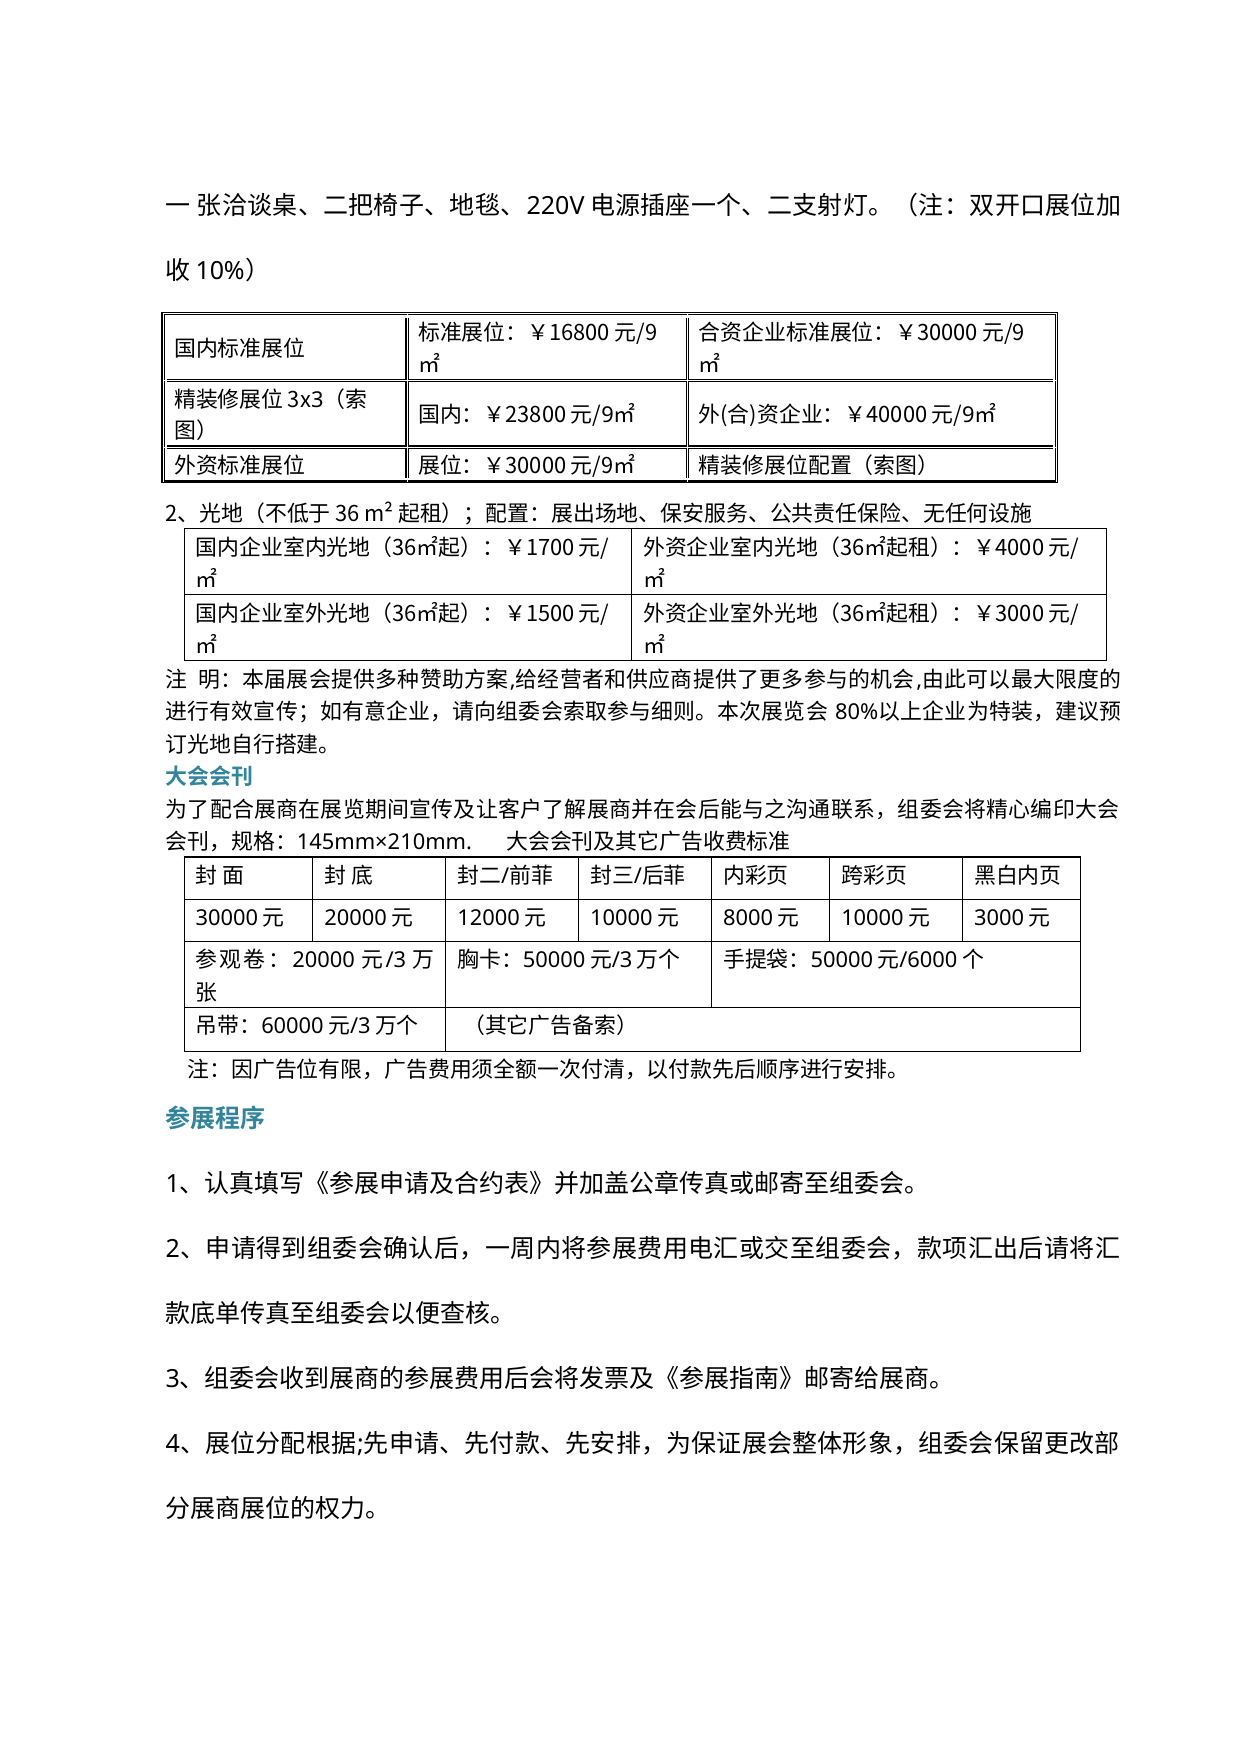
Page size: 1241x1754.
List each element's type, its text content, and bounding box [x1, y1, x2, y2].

text 2、申请得到组委会确认后，一周内将参展费用电汇或交至组委会，款项汇出后请将汇款底单传真至组委会以便查核。 [165, 1214, 1122, 1344]
table_cell 国内：￥23800元/9㎡ [409, 382, 686, 445]
text 参展程序 [165, 1084, 1122, 1149]
table_cell 30000元 [185, 900, 312, 941]
text 4、展位分配根据;先申请、先付款、先安排，为保证展会整体形象，组委会保留更改部分展商展位的权力。 [165, 1409, 1122, 1539]
table_cell 3000元 [963, 900, 1080, 941]
table_header 封 面 [185, 858, 312, 898]
table_header 标准展位：￥16800元/9㎡ [407, 315, 687, 378]
table_cell 精装修展位3x3（索图） [165, 379, 406, 445]
table_cell 精装修展位配置（索图） [687, 445, 1055, 480]
table_header 内彩页 [712, 858, 829, 898]
table_header 国内标准展位 [165, 315, 407, 378]
table_header 封二/前菲 [446, 858, 578, 898]
table_cell 外(合)资企业：￥40000元/9㎡ [689, 379, 1055, 445]
table_header 国内企业室内光地（36㎡起）：￥1700元/㎡ [185, 529, 631, 594]
table_cell 20000元 [313, 900, 445, 941]
table_cell 吊带：60000元/3万个 [185, 1008, 445, 1051]
table_cell 参观卷：20000元/3万张 [185, 942, 445, 1007]
text 3、组委会收到展商的参展费用后会将发票及《参展指南》邮寄给展商。 [165, 1344, 1122, 1409]
table_header 跨彩页 [830, 858, 962, 898]
text 为了配合展商在展览期间宣传及让客户了解展商并在会后能与之沟通联系，组委会将精心编印大会会刊，规格：145mm×210mm. 大会会刊及其它广告收费标准 [165, 791, 1122, 856]
table_cell 10000元 [830, 900, 962, 941]
table_header 合资企业标准展位：￥30000元/9㎡ [687, 313, 1056, 378]
table_cell 8000元 [712, 900, 829, 941]
table_header 封 底 [313, 858, 445, 898]
table_cell 外资标准展位 [165, 445, 407, 480]
text 注：因广告位有限，广告费用须全额一次付清，以付款先后顺序进行安排。 [165, 1052, 1122, 1084]
text 大会会刊 [165, 759, 1122, 791]
table_header 外资企业室内光地（36㎡起租）：￥4000元/㎡ [632, 529, 1106, 594]
table_cell 10000元 [579, 900, 711, 941]
table_cell 12000元 [446, 900, 578, 941]
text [165, 171, 1122, 301]
text 2、光地（不低于36 m²起租）；配置：展出场地、保安服务、公共责任保险、无任何设施 [165, 496, 1122, 528]
table_header 黑白内页 [963, 858, 1080, 898]
table_cell 外资企业室外光地（36㎡起租）：￥3000元/㎡ [632, 595, 1106, 660]
table_cell 国内企业室外光地（36㎡起）：￥1500元/㎡ [185, 595, 631, 660]
table_cell 展位：￥30000元/9㎡ [407, 449, 687, 480]
text 1、认真填写《参展申请及合约表》并加盖公章传真或邮寄至组委会。 [165, 1149, 1122, 1214]
text 注 明：本届展会提供多种赞助方案,给经营者和供应商提供了更多参与的机会,由此可以最大限度的进行有效宣传；如有意企业，请向组委会索取参与细则。本次展览会80%以上企业为特装，建议预订光地自行搭建。 [165, 661, 1122, 759]
table_cell 胸卡：50000元/3万个 [446, 942, 711, 1007]
table_cell （其它广告备索） [446, 1008, 1080, 1051]
table_header 封三/后菲 [579, 858, 711, 898]
table_cell 手提袋：50000元/6000个 [712, 942, 1080, 1007]
